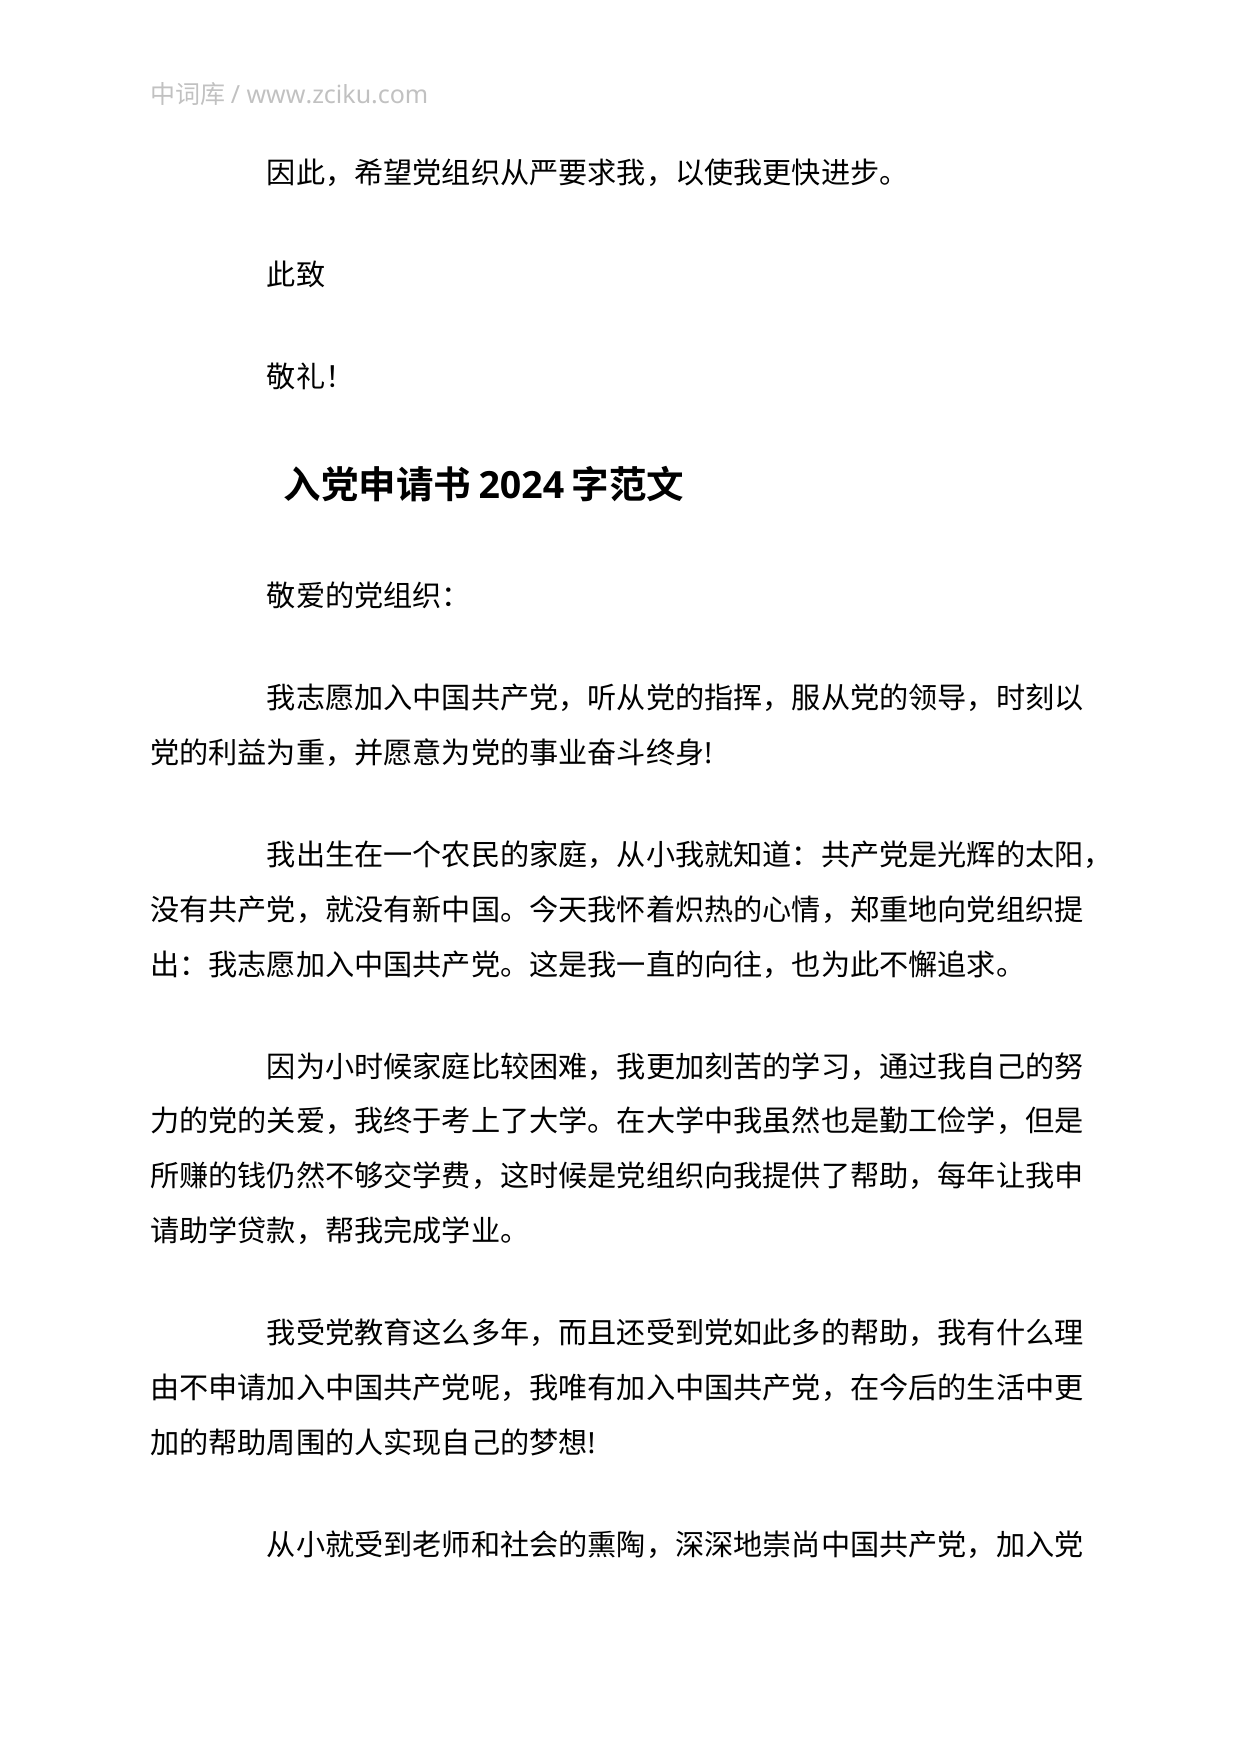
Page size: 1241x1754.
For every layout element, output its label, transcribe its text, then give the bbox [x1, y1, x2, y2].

text 我志愿加入中国共产党，听从党的指挥，服从党的领导，时刻以党的利益为重，并愿意为党的事业奋斗终身! [150, 675, 1090, 772]
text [150, 1521, 1090, 1564]
text 敬礼！ [150, 353, 1090, 396]
text 敬爱的党组织： [150, 573, 1090, 615]
text 因此，希望党组织从严要求我，以使我更快进步。 [150, 150, 1090, 192]
text 此致 [150, 252, 1090, 294]
text 我受党教育这么多年，而且还受到党如此多的帮助，我有什么理由不申请加入中国共产党呢，我唯有加入中国共产党，在今后的生活中更加的帮助周围的人实现自己的梦想! [150, 1309, 1090, 1462]
text 因为小时候家庭比较困难，我更加刻苦的学习，通过我自己的努力的党的关爱，我终于考上了大学。在大学中我虽然也是勤工俭学，但是所赚的钱仍然不够交学费，这时候是党组织向我提供了帮助，每年让我申请助学贷款，帮我完成学业。 [150, 1043, 1090, 1250]
text 入党申请书2024字范文 [150, 455, 1090, 510]
text 我出生在一个农民的家庭，从小我就知道：共产党是光辉的太阳，没有共产党，就没有新中国。今天我怀着炽热的心情，郑重地向党组织提出：我志愿加入中国共产党。这是我一直的向往，也为此不懈追求。 [150, 832, 1090, 984]
